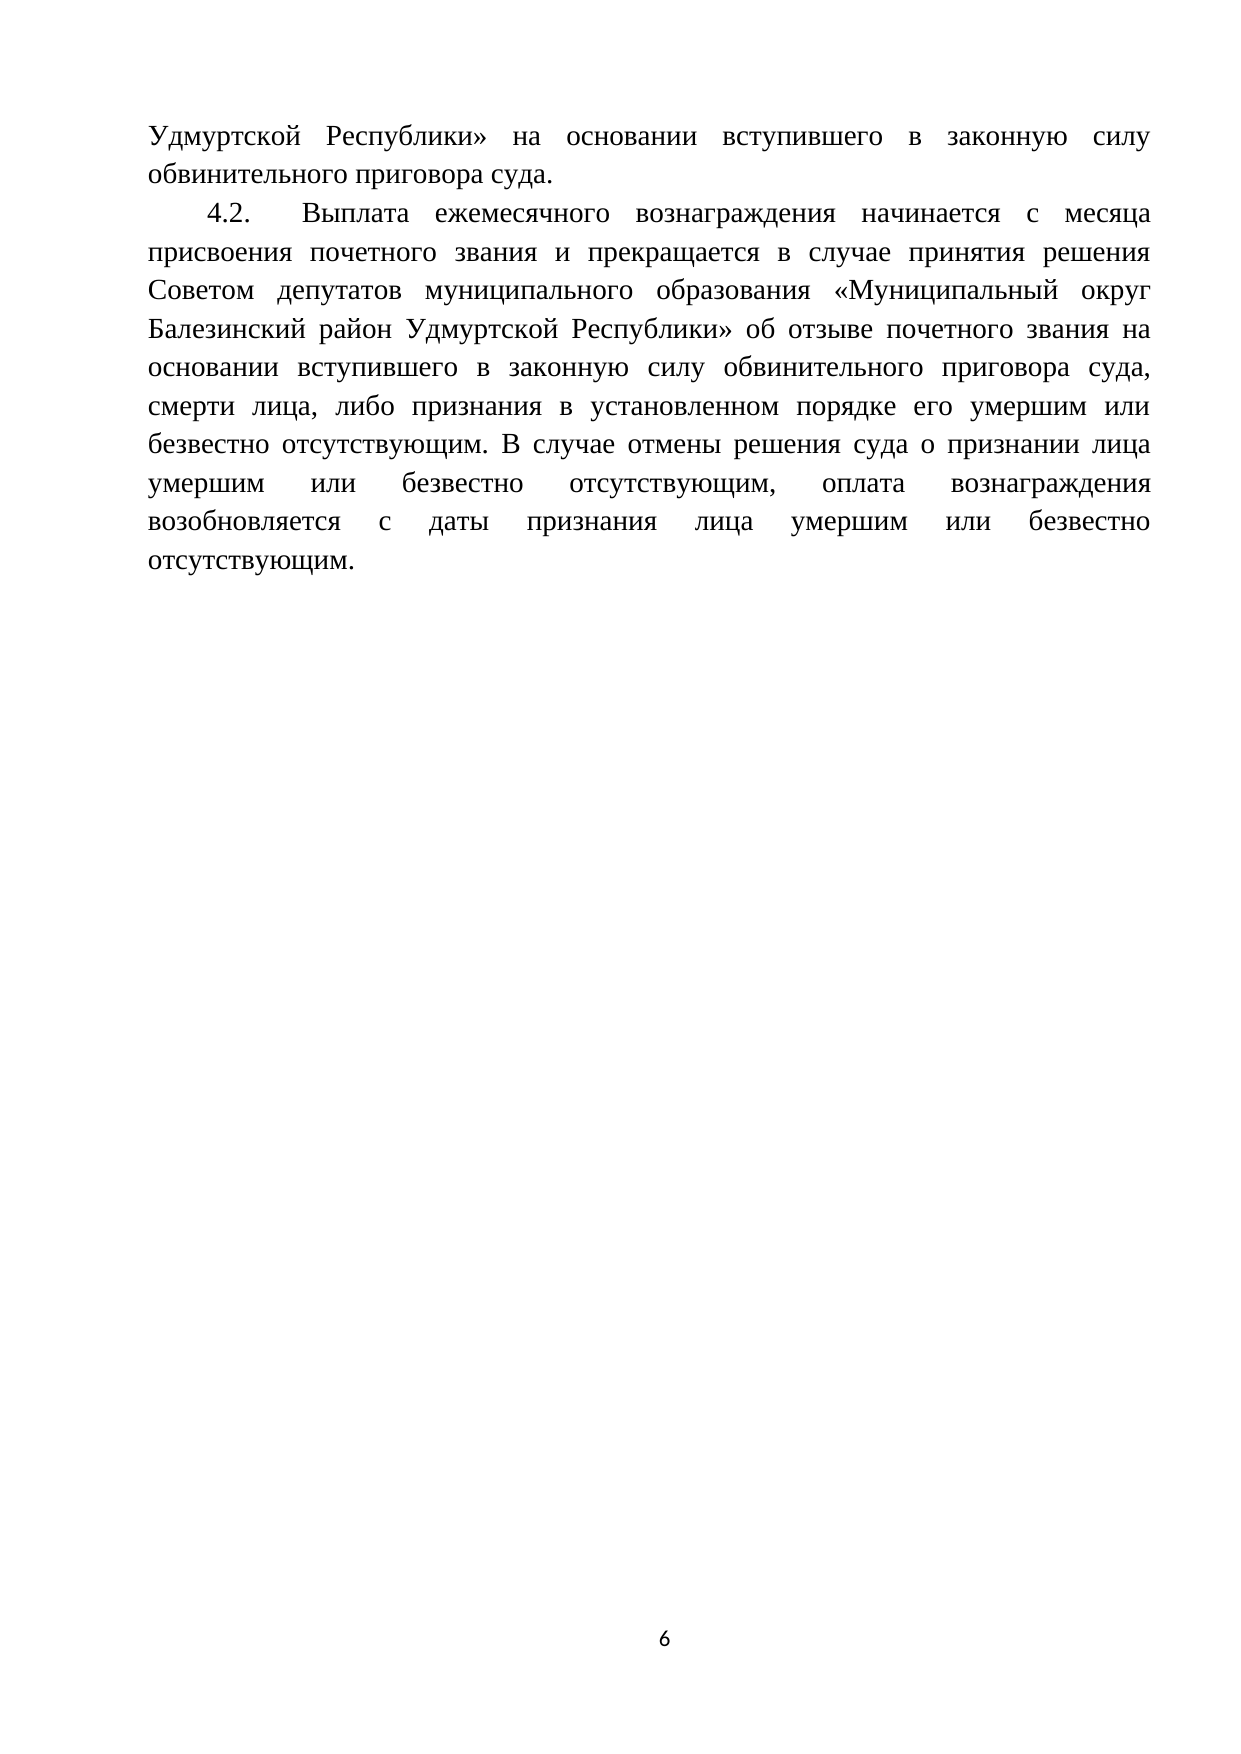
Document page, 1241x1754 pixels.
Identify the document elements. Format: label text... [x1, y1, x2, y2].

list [148, 118, 1152, 190]
list 4.2. Выплата ежемесячного вознаграждения начинается с месяца присвоения почетного звания и прекращается в случае принятия решения Советом депутатов муниципального образования «Муниципальный округ Балезинский район Удмуртской Республики» об отзыве почетного звания на основании вступившего в законную силу обвинительного приговора суда, смерти лица, либо признания в установленном порядке его умершим или безвестно отсутствующим. В случае отмены решения суда о признании лица умершим или безвестно отсутствующим, оплата вознаграждения возобновляется с даты признания лица умершим или безвестно отсутствующим. [148, 195, 1152, 576]
